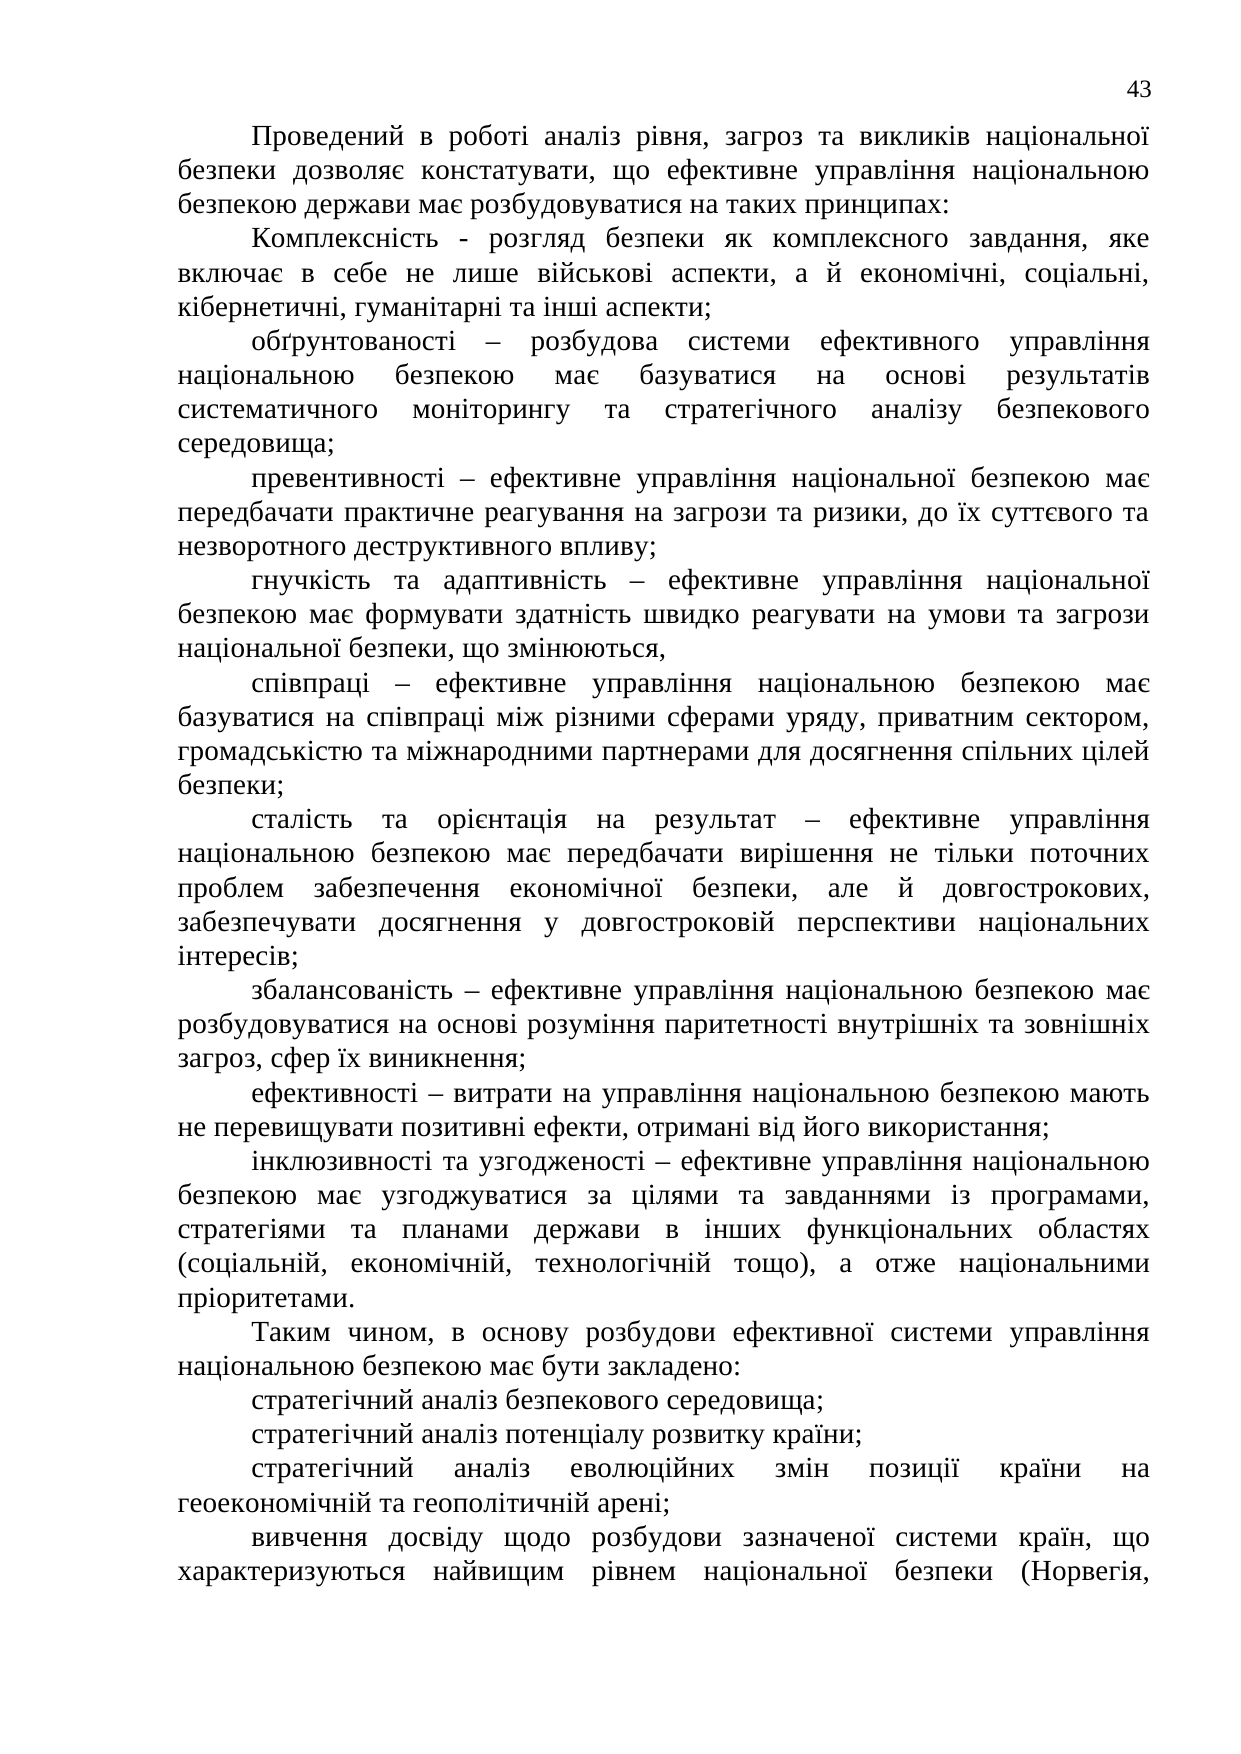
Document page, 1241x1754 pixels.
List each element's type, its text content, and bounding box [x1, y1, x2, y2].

text сталість та орієнтація на результат – ефективне управління національною безпекою має передбачати вирішення не тільки поточних проблем забезпечення економічної безпеки, але й довгострокових, забезпечувати досягнення у довгостроковій перспективи національних інтересів; [177, 801, 1152, 972]
text превентивності – ефективне управління національної безпекою має передбачати практичне реагування на загрози та ризики, до їх суттєвого та незворотного деструктивного впливу; [177, 460, 1152, 562]
text стратегічний аналіз еволюційних змін позиції країни на геоекономічній та геополітичній арені; [177, 1451, 1152, 1518]
text Проведений в роботі аналіз рівня, загроз та викликів національної безпеки дозволяє констатувати, що ефективне управління національною безпекою держави має розбудовуватися на таких принципах: [177, 118, 1152, 220]
text стратегічний аналіз потенціалу розвитку країни; [177, 1416, 1152, 1450]
text обґрунтованості – розбудова системи ефективного управління національною безпекою має базуватися на основі результатів систематичного моніторингу та стратегічного аналізу безпекового середовища; [177, 323, 1152, 459]
text Таким чином, в основу розбудови ефективної системи управління національною безпекою має бути закладено: [177, 1314, 1152, 1382]
text збалансованість – ефективне управління національною безпекою має розбудовуватися на основі розуміння паритетності внутрішніх та зовнішніх загроз, сфер їх виникнення; [177, 972, 1152, 1074]
text стратегічний аналіз безпекового середовища; [177, 1382, 1152, 1416]
text співпраці – ефективне управління національною безпекою має базуватися на співпраці між різними сферами уряду, приватним сектором, громадськістю та міжнародними партнерами для досягнення спільних цілей безпеки; [177, 665, 1152, 801]
text інклюзивності та узгодженості – ефективне управління національною безпекою має узгоджуватися за цілями та завданнями із програмами, стратегіями та планами держави в інших функціональних областях (соціальній, економічній, технологічній тощо), а отже національними пріоритетами. [177, 1143, 1152, 1313]
text ефективності – витрати на управління національною безпекою мають не перевищувати позитивні ефекти, отримані від його використання; [177, 1075, 1152, 1142]
text Комплексність - розгляд безпеки як комплексного завдання, яке включає в себе не лише військові аспекти, а й економічні, соціальні, кібернетичні, гуманітарні та інші аспекти; [177, 221, 1152, 322]
text гнучкість та адаптивність – ефективне управління національної безпекою має формувати здатність швидко реагувати на умови та загрози національної безпеки, що змінюються, [177, 562, 1152, 664]
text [177, 1519, 1152, 1587]
